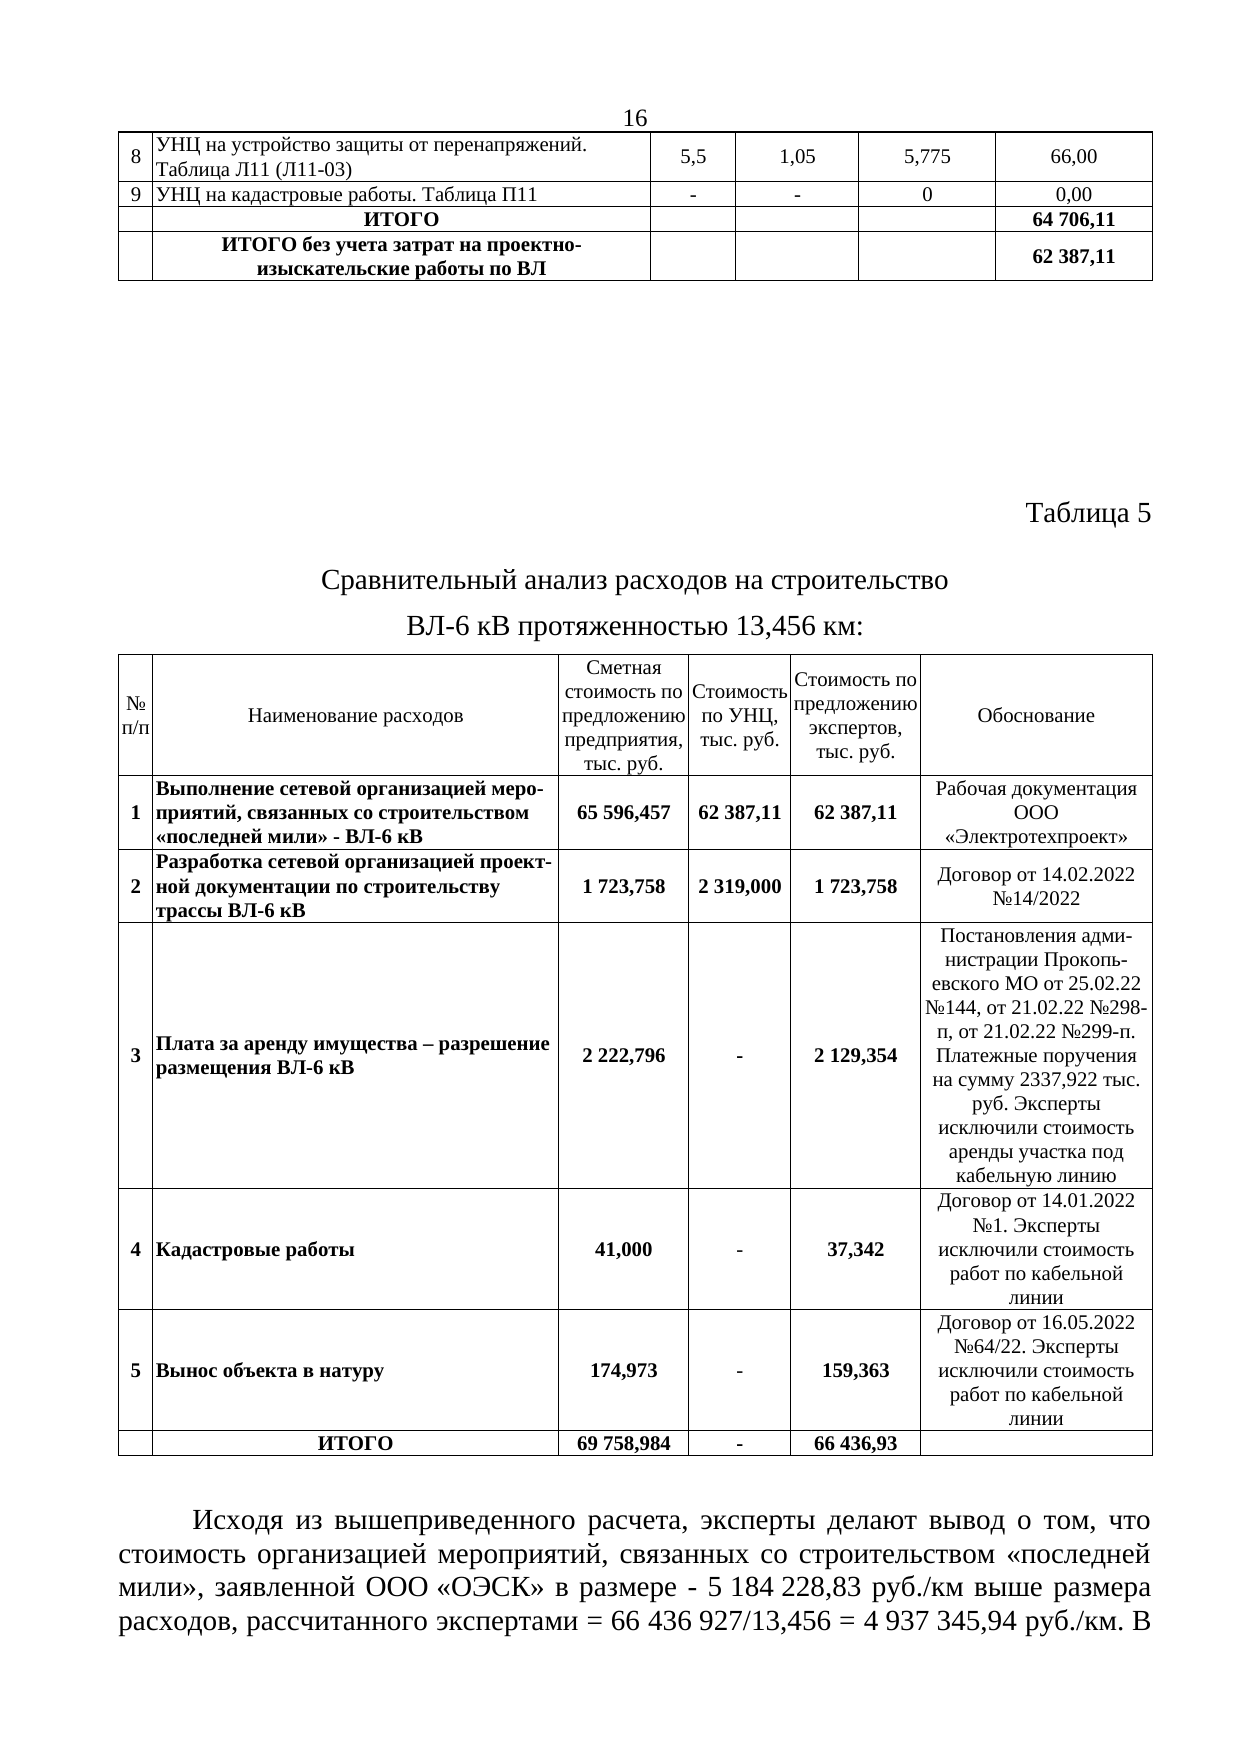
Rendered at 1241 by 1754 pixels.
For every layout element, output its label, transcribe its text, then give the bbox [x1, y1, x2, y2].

table_cell 5,775 [859, 133, 995, 181]
table_cell 1,05 [736, 133, 858, 181]
table_cell Постановления адми-нистрации Прокопь-евского МО от 25.02.22 №144, от 21.02.22 №298-п, от 21.02.22 №299-п. Платежные поручения на сумму 2337,922 тыс. руб. Эксперты исключили стоимость аренды участка под кабельную линию [921, 923, 1152, 1187]
table_cell [119, 1431, 152, 1455]
text Сравнительный анализ расходов на строительство [118, 562, 1152, 595]
table_cell Договор от 14.01.2022 №1. Эксперты исключили стоимость работ по кабельной линии [921, 1189, 1152, 1309]
table_cell 1 723,758 [791, 850, 920, 922]
table_cell 65 596,457 [559, 776, 688, 848]
table_header Наименование расходов [153, 655, 558, 775]
table_cell - [689, 1189, 790, 1309]
table_cell [736, 207, 858, 231]
table_cell 0 [859, 182, 995, 206]
table_cell 2 319,000 [689, 850, 790, 922]
table_cell 4 [119, 1189, 152, 1309]
table_cell УНЦ на устройство защиты от перенапряжений. Таблица Л11 (Л11-03) [153, 133, 650, 181]
table_cell 66 436,93 [791, 1431, 920, 1455]
table_cell 62 387,11 [996, 232, 1152, 280]
table_header Стоимость по предложению экспертов, тыс. руб. [791, 655, 920, 775]
table_cell - [689, 923, 790, 1187]
table_cell Вынос объекта в натуру [153, 1310, 558, 1430]
table_cell [736, 232, 858, 280]
table_cell [651, 207, 735, 231]
table_cell Рабочая документация ООО «Электротехпроект» [921, 776, 1152, 848]
table_cell 159,363 [791, 1310, 920, 1430]
table_cell 3 [119, 923, 152, 1187]
table_cell Выполнение сетевой организацией меро-приятий, связанных со строительством «последней мили» - ВЛ-6 кВ [153, 776, 558, 848]
table_cell 0,00 [996, 182, 1152, 206]
table_cell 8 [119, 133, 152, 181]
table_cell - [689, 1431, 790, 1455]
table_cell 5,5 [651, 133, 735, 181]
table_cell 1 [119, 776, 152, 848]
table_cell Договор от 16.05.2022 №64/22. Эксперты исключили стоимость работ по кабельной линии [921, 1310, 1152, 1430]
table_cell Плата за аренду имущества – разрешение размещения ВЛ-6 кВ [153, 923, 558, 1187]
table_cell - [651, 182, 735, 206]
table_cell ИТОГО [153, 207, 650, 231]
table_header Сметная стоимость по предложению предприятия, тыс. руб. [559, 655, 688, 775]
table_header Обоснование [921, 655, 1152, 775]
table_cell 62 387,11 [791, 776, 920, 848]
table_header № п/п [119, 655, 152, 775]
table_cell Договор от 14.02.2022 №14/2022 [921, 850, 1152, 922]
table_cell ИТОГО [153, 1431, 558, 1455]
table_cell 37,342 [791, 1189, 920, 1309]
table_cell [859, 232, 995, 280]
text ВЛ-6 кВ протяженностью 13,456 км: [118, 608, 1152, 641]
table_cell ИТОГО без учета затрат на проектно-изыскательские работы по ВЛ [153, 232, 650, 280]
table_cell [921, 1431, 1152, 1455]
table_cell 5 [119, 1310, 152, 1430]
table_cell 1 723,758 [559, 850, 688, 922]
table_cell [859, 207, 995, 231]
table_cell 2 129,354 [791, 923, 920, 1187]
table_cell 69 758,984 [559, 1431, 688, 1455]
table_header Стоимость по УНЦ, тыс. руб. [689, 655, 790, 775]
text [118, 1502, 1152, 1636]
table_cell УНЦ на кадастровые работы. Таблица П11 [153, 182, 650, 206]
table_cell Разработка сетевой организацией проект-ной документации по строительству трассы ВЛ-6 кВ [153, 850, 558, 922]
table_cell 2 [119, 850, 152, 922]
table_cell 2 222,796 [559, 923, 688, 1187]
table_cell [119, 232, 152, 280]
table_cell - [689, 1310, 790, 1430]
table_cell 41,000 [559, 1189, 688, 1309]
table_cell [119, 207, 152, 231]
table_cell 66,00 [996, 133, 1152, 181]
table_cell 174,973 [559, 1310, 688, 1430]
table_cell 62 387,11 [689, 776, 790, 848]
table_cell 9 [119, 182, 152, 206]
table_cell - [736, 182, 858, 206]
table_cell 64 706,11 [996, 207, 1152, 231]
text Таблица 5 [118, 495, 1152, 528]
table_cell Кадастровые работы [153, 1189, 558, 1309]
table_cell [651, 232, 735, 280]
